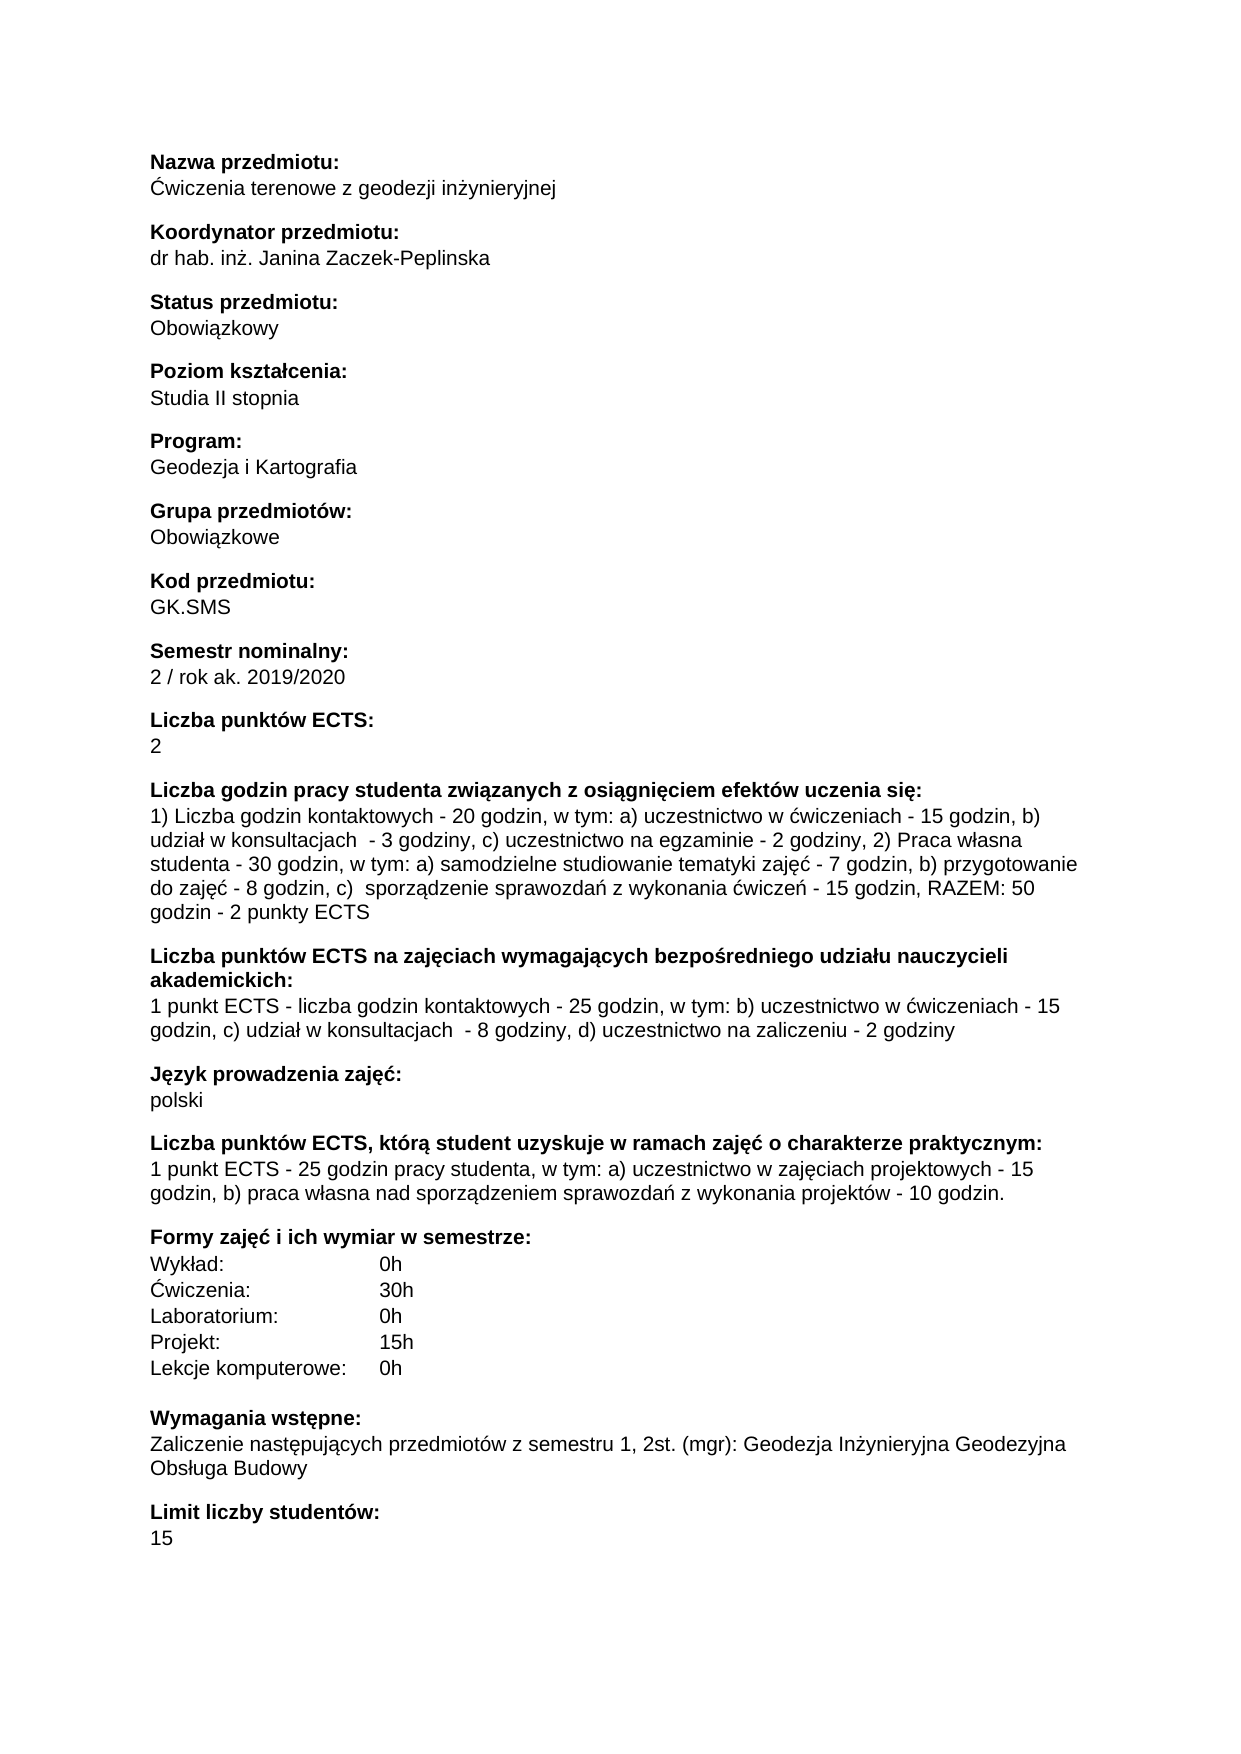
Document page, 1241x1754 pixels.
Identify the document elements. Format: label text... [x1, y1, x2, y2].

text GK.SMS [150, 595, 1090, 619]
text Semestr nominalny: [150, 638, 1090, 662]
table_header 0h [369, 1252, 597, 1276]
table_cell 30h [369, 1276, 597, 1302]
table_cell Ćwiczenia: [140, 1278, 367, 1302]
text Obowiązkowy [150, 316, 1090, 339]
text Język prowadzenia zajęć: [150, 1061, 1090, 1085]
text Obowiązkowe [150, 525, 1090, 549]
text Studia II stopnia [150, 385, 1090, 409]
table_cell Laboratorium: [140, 1304, 367, 1328]
text 15 [150, 1526, 1090, 1549]
text Limit liczby studentów: [150, 1499, 1090, 1523]
text dr hab. inż. Janina Zaczek-Peplinska [150, 246, 1090, 270]
table_cell 15h [369, 1328, 597, 1354]
text 2 [150, 734, 1090, 758]
text polski [150, 1087, 1090, 1111]
table_cell Lekcje komputerowe: [140, 1356, 367, 1380]
text Program: [150, 429, 1090, 453]
text Liczba godzin pracy studenta związanych z osiągnięciem efektów uczenia się: [150, 778, 1090, 802]
text Liczba punktów ECTS: [150, 708, 1090, 732]
text Zaliczenie następujących przedmiotów z semestru 1, 2st. (mgr): Geodezja Inżynieryjna Geodezyjna Obsługa Budowy [150, 1432, 1090, 1480]
text Liczba punktów ECTS, którą student uzyskuje w ramach zajęć o charakterze praktycznym: [150, 1131, 1090, 1155]
table_cell Projekt: [140, 1330, 367, 1354]
text Kod przedmiotu: [150, 569, 1090, 593]
text Formy zajęć i ich wymiar w semestrze: [150, 1225, 1090, 1249]
text Wymagania wstępne: [150, 1406, 1090, 1430]
table_header Wykład: [140, 1252, 367, 1276]
text Nazwa przedmiotu: [150, 150, 1090, 174]
text Status przedmiotu: [150, 289, 1090, 313]
table_cell 0h [369, 1354, 597, 1380]
table_cell 0h [369, 1302, 597, 1328]
text Grupa przedmiotów: [150, 499, 1090, 523]
text Liczba punktów ECTS na zajęciach wymagających bezpośredniego udziału nauczycieli akademickich: [150, 944, 1090, 992]
text 2 / rok ak. 2019/2020 [150, 664, 1090, 688]
text Poziom kształcenia: [150, 359, 1090, 383]
text Geodezja i Kartografia [150, 455, 1090, 479]
text Ćwiczenia terenowe z geodezji inżynieryjnej [150, 176, 1090, 200]
text 1 punkt ECTS - liczba godzin kontaktowych - 25 godzin, w tym: b) uczestnictwo w ćwiczeniach - 15 godzin, c) udział w konsultacjach - 8 godziny, d) uczestnictwo na zaliczeniu - 2 godziny [150, 994, 1090, 1042]
text Koordynator przedmiotu: [150, 220, 1090, 244]
text 1) Liczba godzin kontaktowych - 20 godzin, w tym: a) uczestnictwo w ćwiczeniach - 15 godzin, b) udział w konsultacjach - 3 godziny, c) uczestnictwo na egzaminie - 2 godziny, 2) Praca własna studenta - 30 godzin, w tym: a) samodzielne studiowanie tematyki zajęć - 7 godzin, b) przygotowanie do zajęć - 8 godzin, c) sporządzenie sprawozdań z wykonania ćwiczeń - 15 godzin, RAZEM: 50 godzin - 2 punkty ECTS [150, 804, 1090, 924]
text 1 punkt ECTS - 25 godzin pracy studenta, w tym: a) uczestnictwo w zajęciach projektowych - 15 godzin, b) praca własna nad sporządzeniem sprawozdań z wykonania projektów - 10 godzin. [150, 1157, 1090, 1205]
